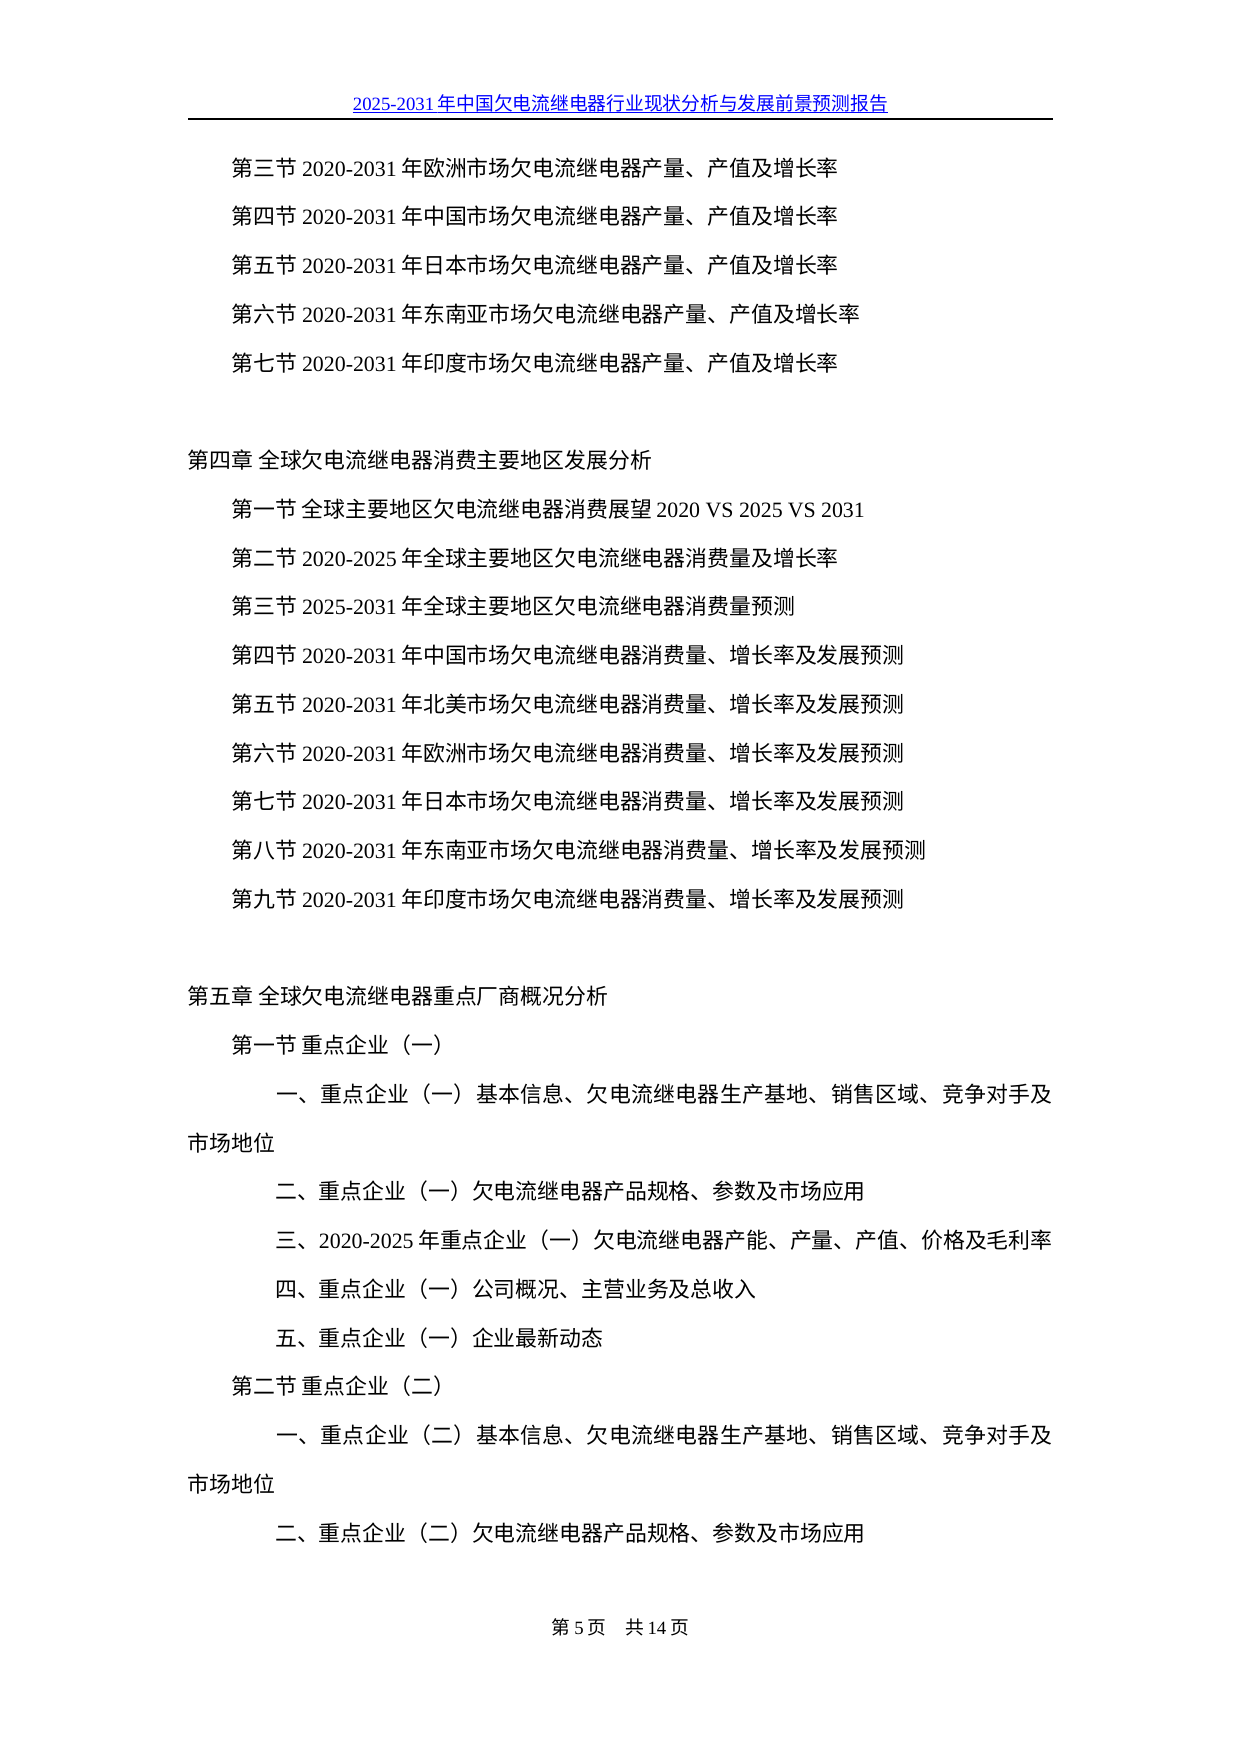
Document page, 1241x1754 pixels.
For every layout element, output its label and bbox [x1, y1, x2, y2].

text [187, 150, 1053, 1548]
